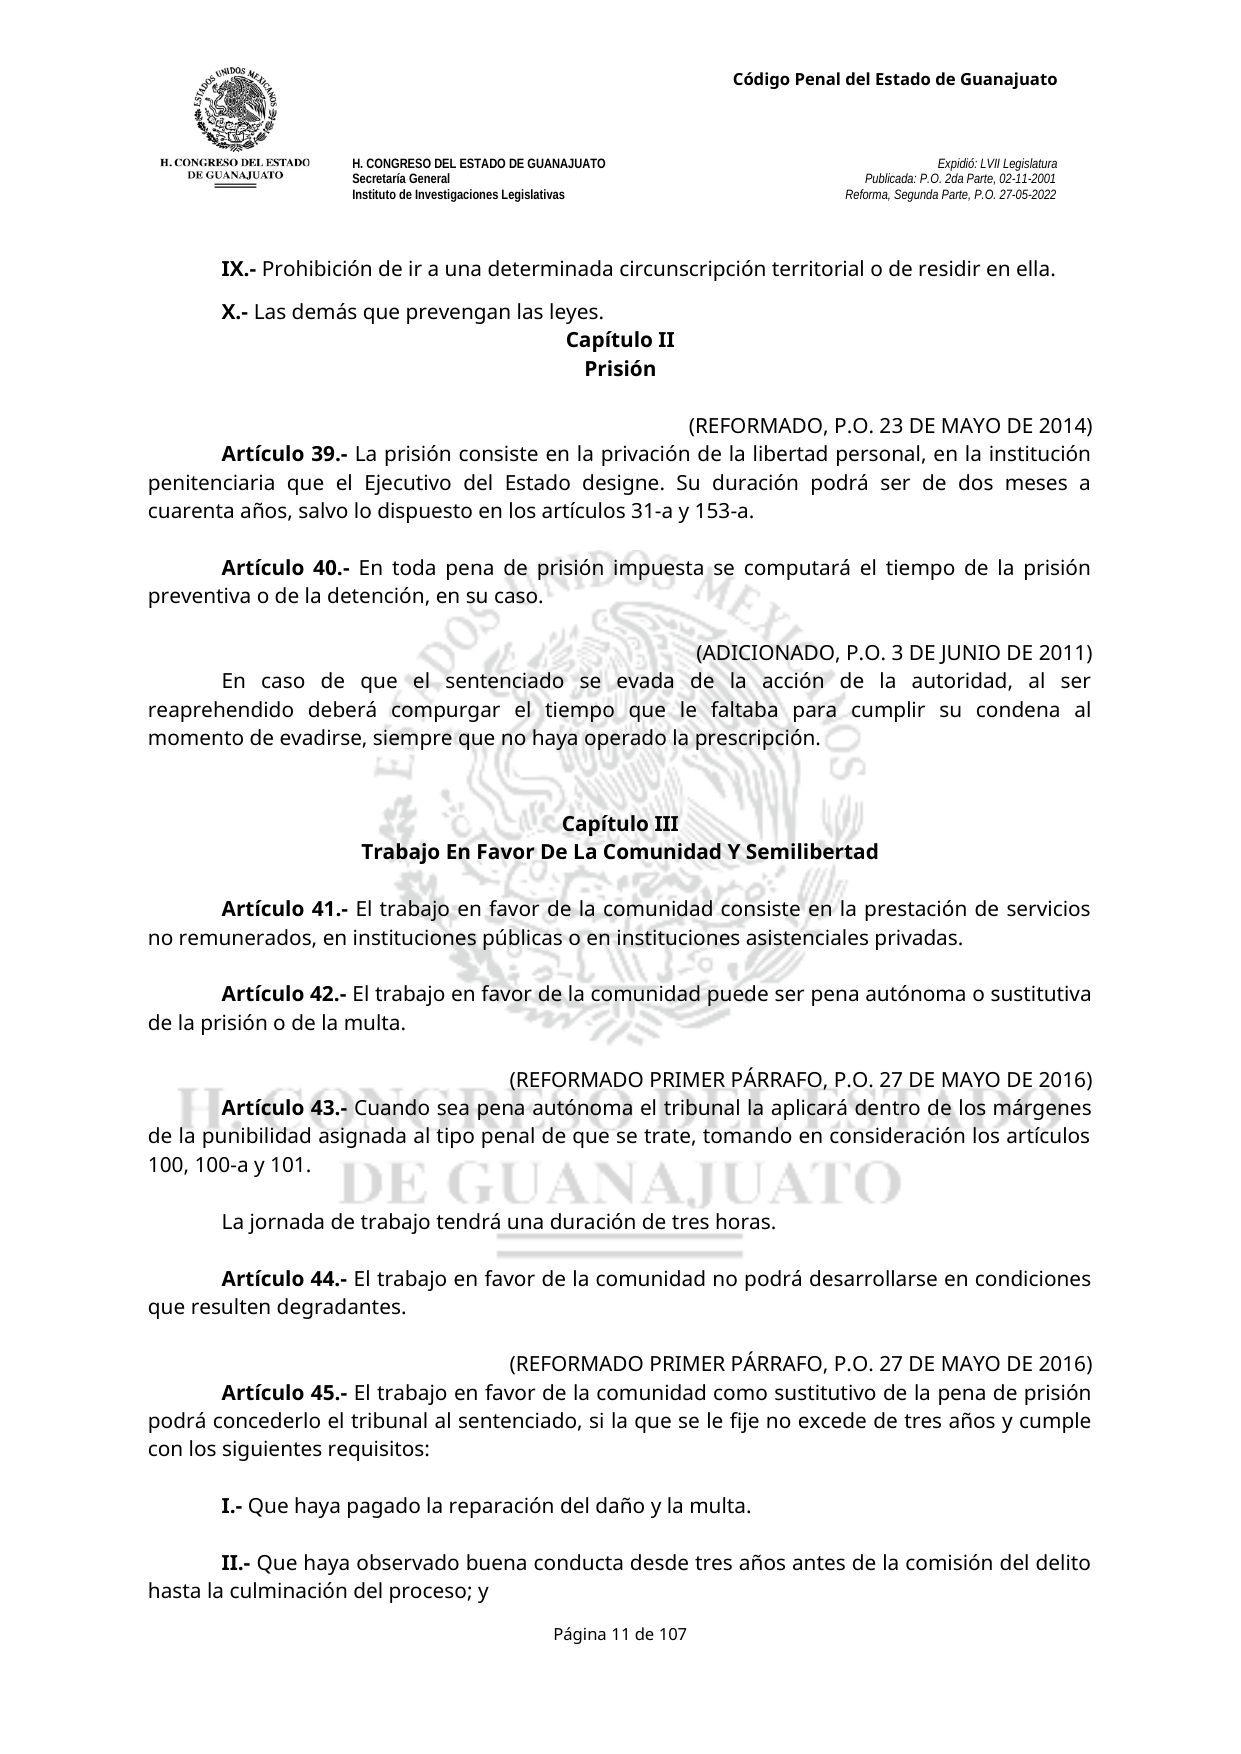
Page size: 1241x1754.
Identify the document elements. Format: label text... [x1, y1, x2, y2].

text Capítulo II [148, 325, 1092, 354]
text Trabajo En Favor De La Comunidad Y Semilibertad [148, 837, 1092, 866]
text I.- Que haya pagado la reparación del daño y la multa. [148, 1491, 1092, 1520]
text X.- Las demás que prevengan las leyes. [148, 297, 1092, 325]
text La jornada de trabajo tendrá una duración de tres horas. [148, 1207, 1092, 1235]
text Artículo 39.- La prisión consiste en la privación de la libertad personal, en la institución penitenciaria que el Ejecutivo del Estado designe. Su duración podrá ser de dos meses a cuarenta años, salvo lo dispuesto en los artículos 31-a y 153-a. [148, 439, 1092, 524]
text Artículo 43.- Cuando sea pena autónoma el tribunal la aplicará dentro de los márgenes de la punibilidad asignada al tipo penal de que se trate, tomando en consideración los artículos 100, 100-a y 101. [148, 1093, 1092, 1178]
text Artículo 41.- El trabajo en favor de la comunidad consiste en la prestación de servicios no remunerados, en instituciones públicas o en instituciones asistenciales privadas. [148, 894, 1092, 951]
text II.- Que haya observado buena conducta desde tres años antes de la comisión del delito hasta la culminación del proceso; y [148, 1548, 1092, 1605]
text (ADICIONADO, P.O. 3 DE JUNIO DE 2011) [148, 638, 1092, 667]
text Capítulo III [148, 809, 1092, 837]
text (REFORMADO, P.O. 23 DE MAYO DE 2014) [148, 411, 1092, 439]
text Prisión [148, 354, 1092, 382]
text (REFORMADO PRIMER PÁRRAFO, P.O. 27 DE MAYO DE 2016) [148, 1065, 1092, 1093]
text Artículo 45.- El trabajo en favor de la comunidad como sustitutivo de la pena de prisión podrá concederlo el tribunal al sentenciado, si la que se le fije no excede de tres años y cumple con los siguientes requisitos: [148, 1378, 1092, 1463]
text Artículo 42.- El trabajo en favor de la comunidad puede ser pena autónoma o sustitutiva de la prisión o de la multa. [148, 979, 1092, 1036]
text En caso de que el sentenciado se evada de la acción de la autoridad, al ser reaprehendido deberá compurgar el tiempo que le faltaba para cumplir su condena al momento de evadirse, siempre que no haya operado la prescripción. [148, 667, 1092, 752]
text Artículo 40.- En toda pena de prisión impuesta se computará el tiempo de la prisión preventiva o de la detención, en su caso. [148, 553, 1092, 610]
picture [160, 67, 310, 194]
text Artículo 44.- El trabajo en favor de la comunidad no podrá desarrollarse en condiciones que resulten degradantes. [148, 1264, 1092, 1321]
text IX.- Prohibición de ir a una determinada circunscripción territorial o de residir en ella. [148, 254, 1092, 283]
text (REFORMADO PRIMER PÁRRAFO, P.O. 27 DE MAYO DE 2016) [148, 1349, 1092, 1378]
